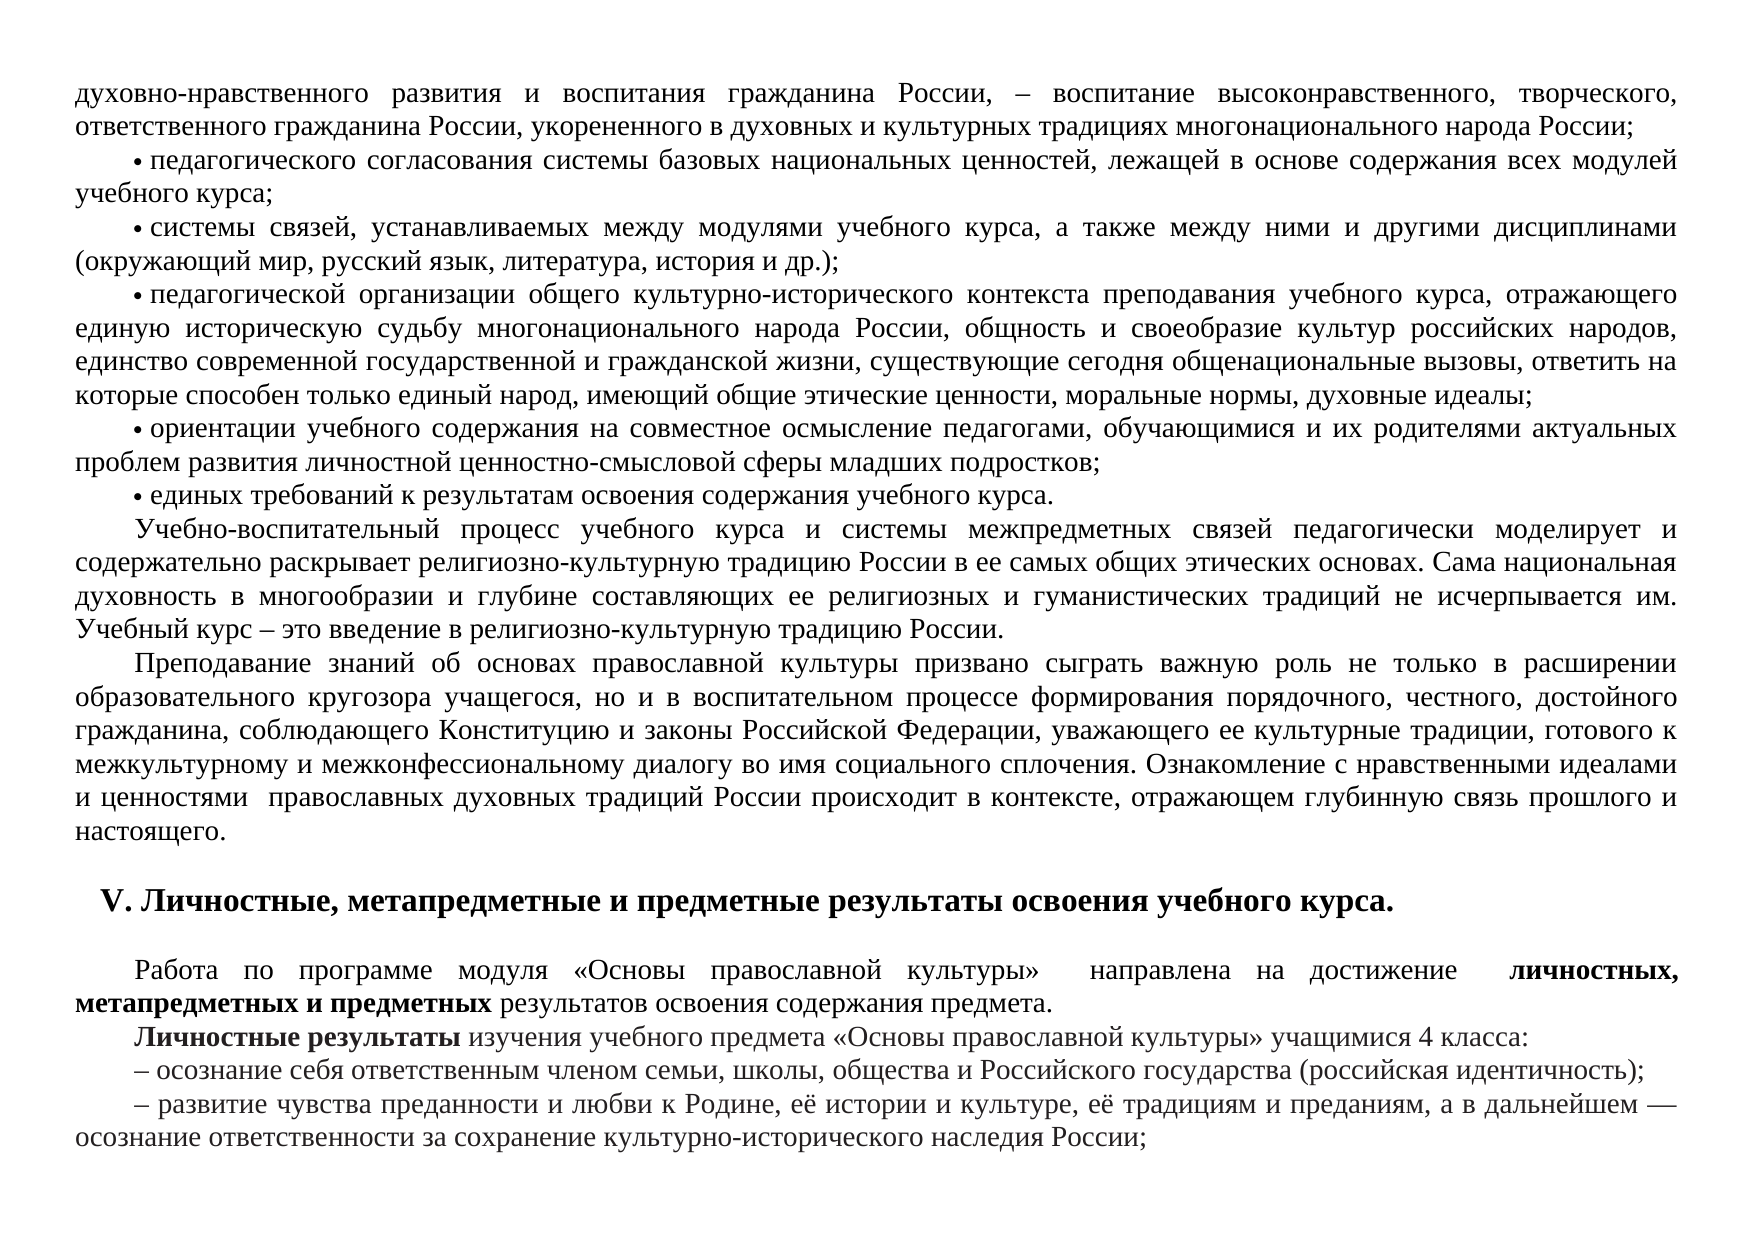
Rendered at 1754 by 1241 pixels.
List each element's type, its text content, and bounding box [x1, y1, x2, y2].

list системы связей, устанавливаемых между модулями учебного курса, а также между ними и другими дисциплинами (окружающий мир, русский язык, литература, история и др.); [75, 209, 1679, 276]
list педагогической организации общего культурно-исторического контекста преподавания учебного курса, отражающего единую историческую судьбу многонационального народа России, общность и своеобразие культур российских народов, единство современной государственной и гражданской жизни, существующие сегодня общенациональные вызовы, ответить на которые способен только единый народ, имеющий общие этические ценности, моральные нормы, духовные идеалы; [75, 276, 1679, 410]
list ориентации учебного содержания на совместное осмысление педагогами, обучающимися и их родителями актуальных проблем развития личностной ценностно-смысловой сферы младших подростков; [75, 410, 1679, 477]
text Работа по программе модуля «Основы православной культуры» направлена на достижение личностных, метапредметных и предметных результатов освоения содержания предмета. [75, 952, 1679, 1019]
text V. Личностные, метапредметные и предметные результаты освоения учебного курса. [75, 880, 1679, 918]
text Преподавание знаний об основах православной культуры призвано сыграть важную роль не только в расширении образовательного кругозора учащегося, но и в воспитательном процессе формирования порядочного, честного, достойного гражданина, соблюдающего Конституцию и законы Российской Федерации, уважающего ее культурные традиции, готового к межкультурному и межконфессиональному диалогу во имя социального сплочения. Ознакомление с нравственными идеалами и ценностями православных духовных традиций России происходит в контексте, отражающем глубинную связь прошлого и настоящего. [75, 645, 1679, 846]
text Личностные результаты изучения учебного предмета «Основы православной культуры» учащимися 4 класса: [75, 1019, 1679, 1052]
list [75, 75, 1679, 142]
text – осознание себя ответственным членом семьи, школы, общества и Российского государства (российская идентичность); [75, 1052, 1679, 1086]
list педагогического согласования системы базовых национальных ценностей, лежащей в основе содержания всех модулей учебного курса; [75, 142, 1679, 209]
text – развитие чувства преданности и любви к Родине, её истории и культуре, её традициям и преданиям, а в дальнейшем — осознание ответственности за сохранение культурно-исторического наследия России; [75, 1086, 1679, 1153]
text Учебно-воспитательный процесс учебного курса и системы межпредметных связей педагогически моделирует и содержательно раскрывает религиозно-культурную традицию России в ее самых общих этических основах. Сама национальная духовность в многообразии и глубине составляющих ее религиозных и гуманистических традиций не исчерпывается им. Учебный курс – это введение в религиозно-культурную традицию России. [75, 511, 1679, 645]
list единых требований к результатам освоения содержания учебного курса. [75, 477, 1679, 511]
